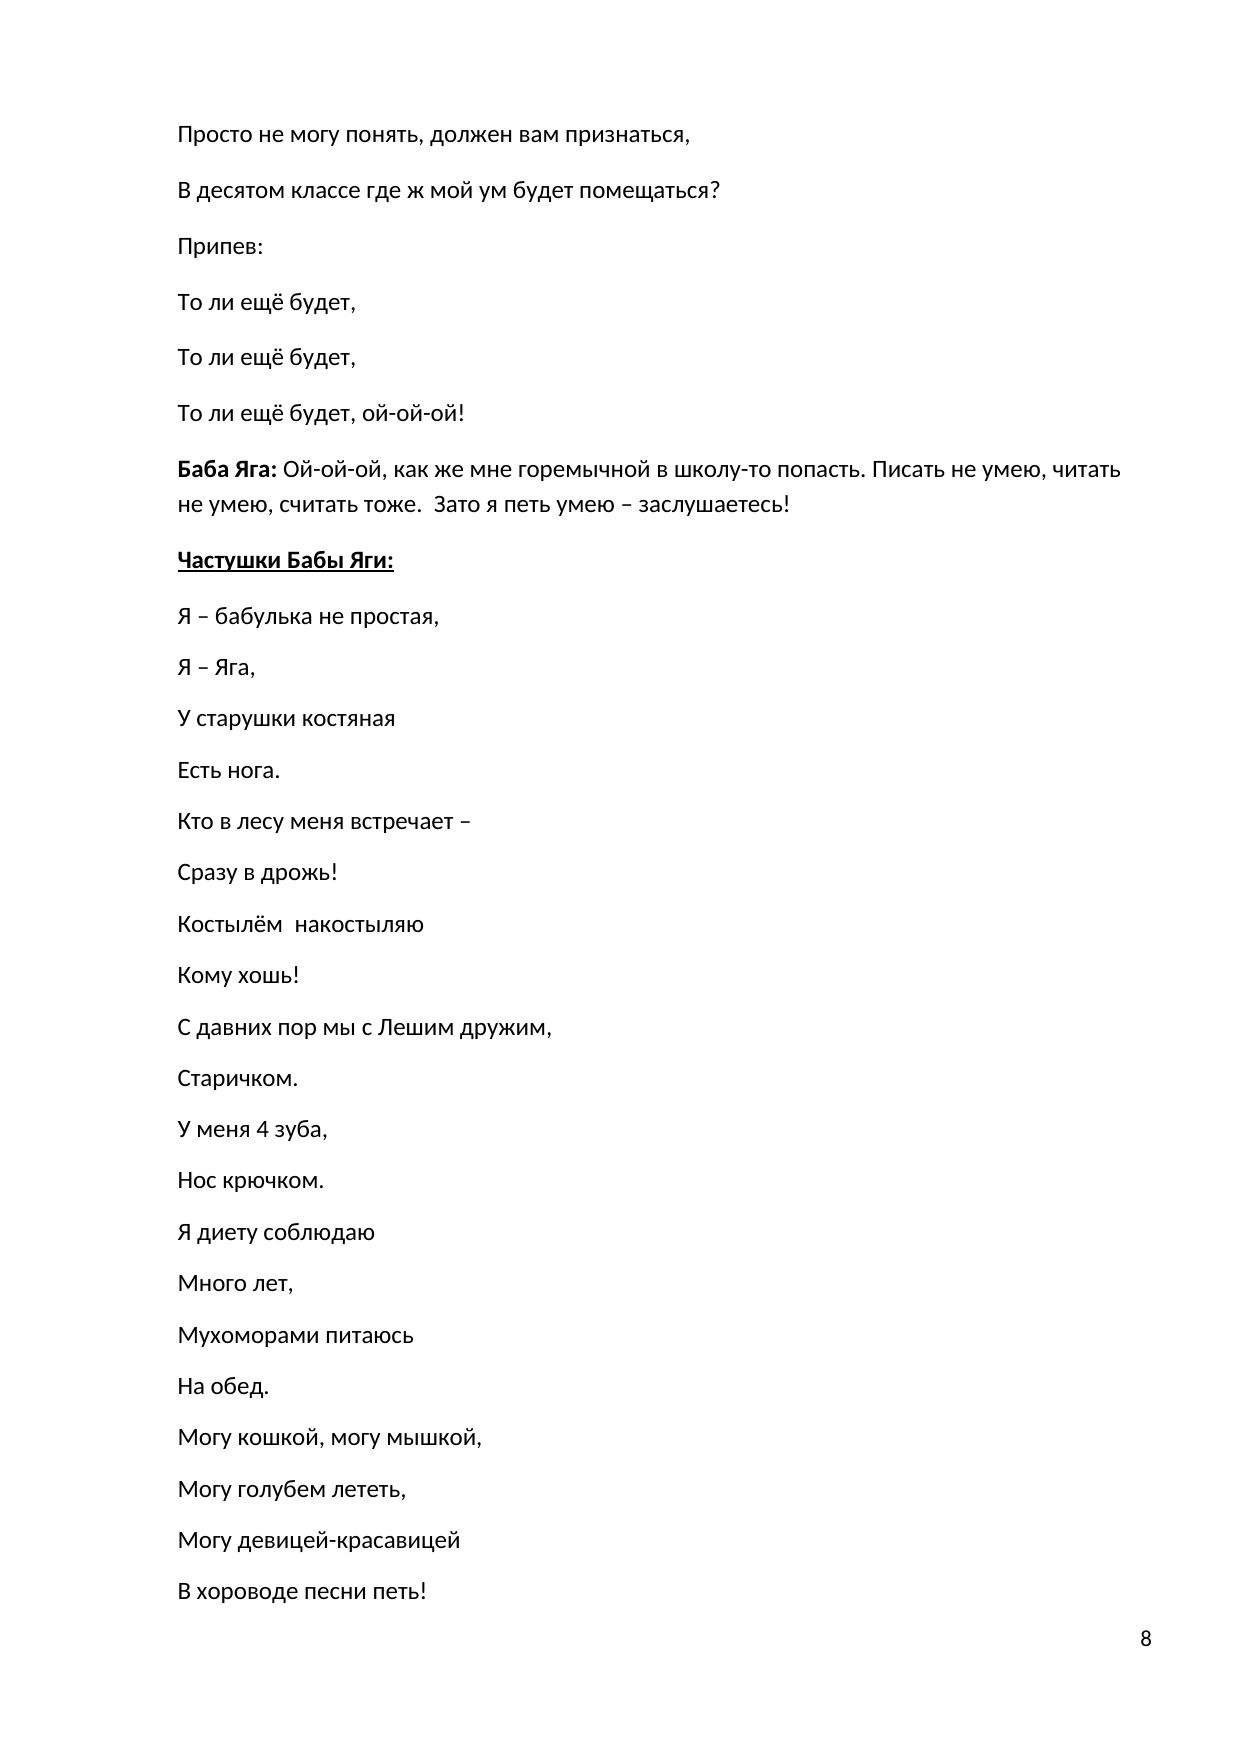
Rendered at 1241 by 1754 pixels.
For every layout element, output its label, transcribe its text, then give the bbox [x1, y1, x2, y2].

text Старичком. [177, 1062, 1152, 1092]
text У меня 4 зуба, [177, 1113, 1152, 1144]
text Просто не могу понять, должен вам признаться, [177, 118, 1152, 149]
text В хороводе песни петь! [177, 1576, 1152, 1606]
text Могу голубем лететь, [177, 1473, 1152, 1503]
text Есть нога. [177, 754, 1152, 784]
text Могу девицей-красавицей [177, 1524, 1152, 1555]
text Могу кошкой, могу мышкой, [177, 1421, 1152, 1452]
text Костылём накостыляю [177, 908, 1152, 938]
text В десятом классе где ж мой ум будет помещаться? [177, 174, 1152, 204]
text Нос крючком. [177, 1165, 1152, 1195]
text То ли ещё будет, ой-ой-ой! [177, 397, 1152, 428]
text На обед. [177, 1370, 1152, 1401]
text Кто в лесу меня встречает – [177, 805, 1152, 836]
text Я – бабулька не простая, [177, 600, 1152, 630]
text Я – Яга, [177, 651, 1152, 682]
text С давних пор мы с Лешим дружим, [177, 1011, 1152, 1041]
text Много лет, [177, 1267, 1152, 1298]
text Я диету соблюдаю [177, 1216, 1152, 1247]
text Частушки Бабы Яги: [177, 544, 1152, 574]
text То ли ещё будет, [177, 341, 1152, 372]
text Припев: [177, 230, 1152, 260]
text Кому хошь! [177, 959, 1152, 990]
text Сразу в дрожь! [177, 857, 1152, 887]
text Мухоморами питаюсь [177, 1319, 1152, 1349]
text Баба Яга: Ой-ой-ой, как же мне горемычной в школу-то попасть. Писать не умею, читать не умею, считать тоже. Зато я петь умею – заслушаетесь! [177, 453, 1152, 519]
text То ли ещё будет, [177, 286, 1152, 316]
text У старушки костяная [177, 702, 1152, 733]
